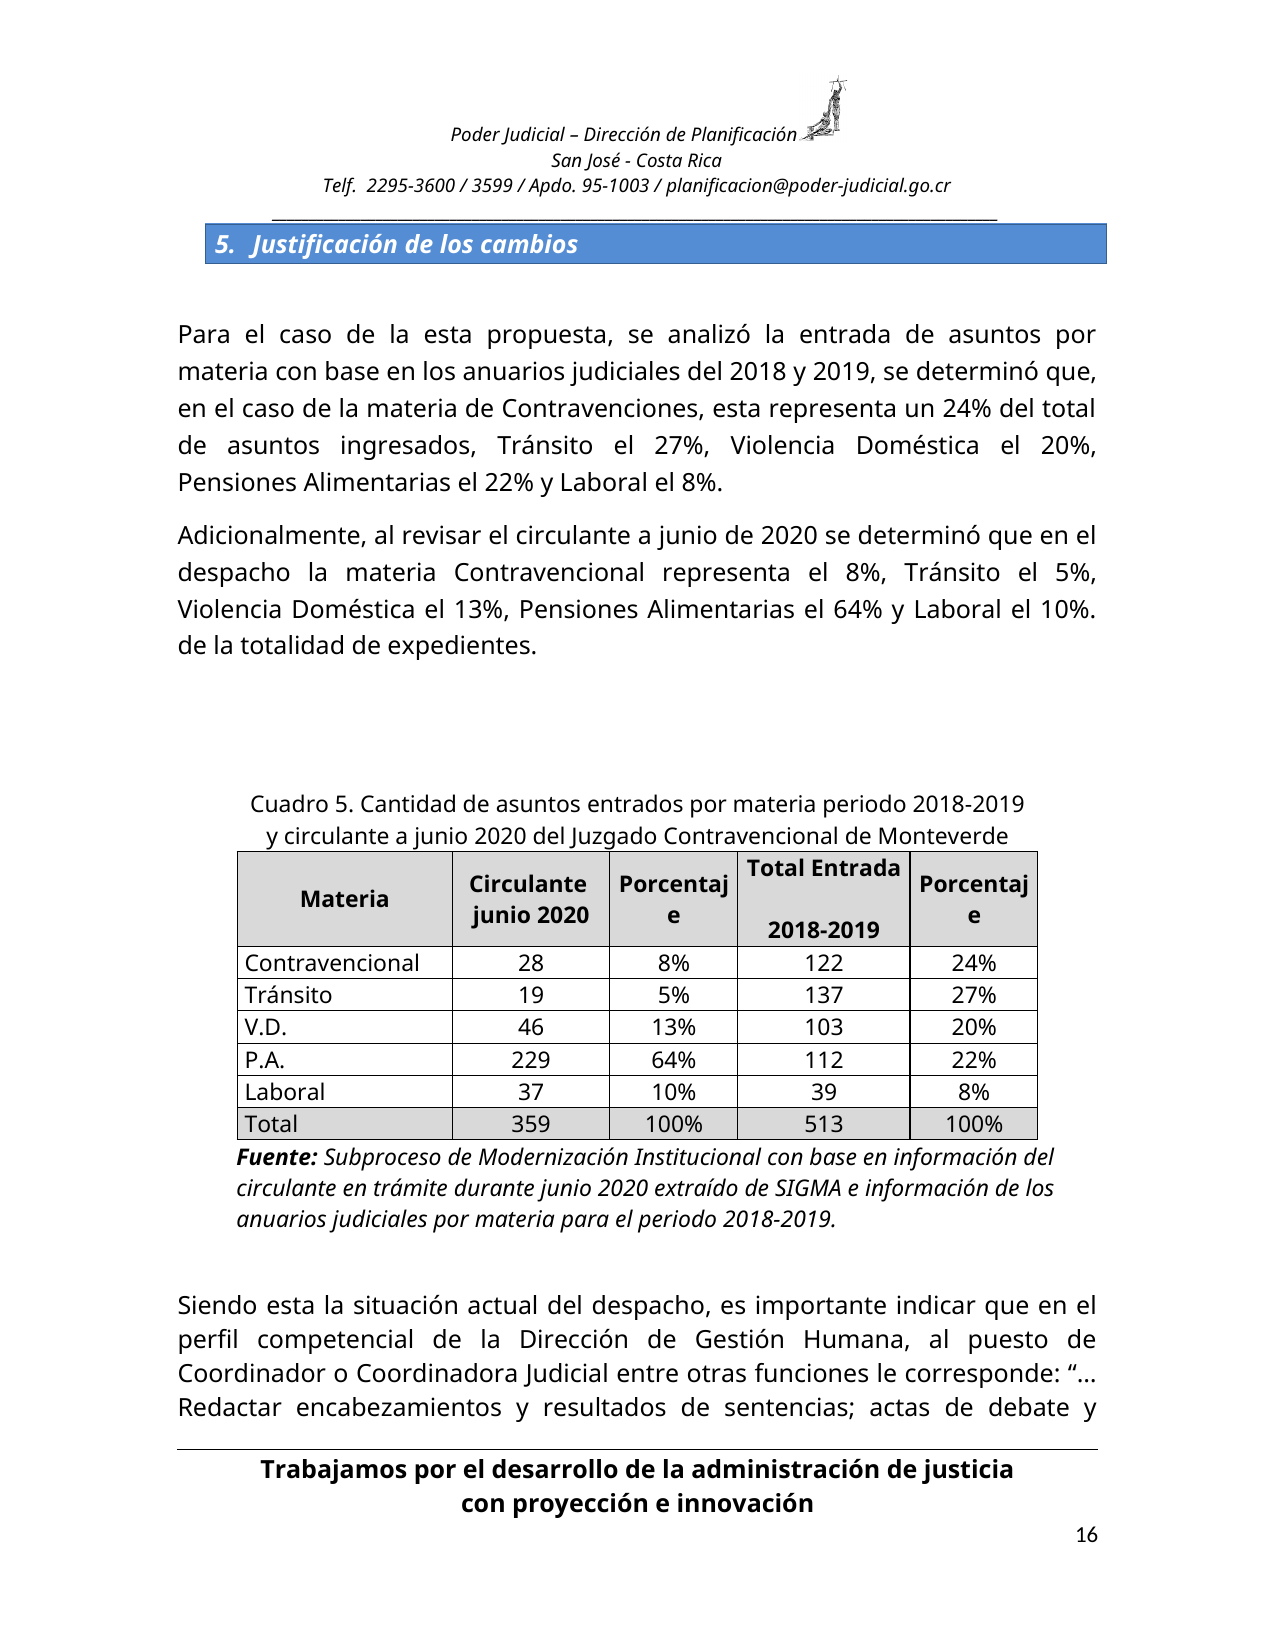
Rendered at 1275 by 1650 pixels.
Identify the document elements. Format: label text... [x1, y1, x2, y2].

table_cell 13% [610, 1011, 737, 1042]
table_cell 39 [738, 1076, 909, 1107]
table_cell 229 [453, 1044, 609, 1075]
text Adicionalmente, al revisar el circulante a junio de 2020 se determinó que en el despacho la materia Contravencional representa el 8%, Tránsito el 5%, Violencia Doméstica el 13%, Pensiones Alimentarias el 64% y Laboral el 10%. de la totalidad de expedientes. [177, 518, 1098, 662]
table_cell 8% [911, 1076, 1037, 1107]
table_header Total Entrada 2018-2019 [738, 852, 909, 946]
table_cell 37 [453, 1076, 609, 1107]
table_cell 20% [911, 1011, 1037, 1042]
table_cell 137 [738, 979, 909, 1010]
table_cell P.A. [238, 1044, 452, 1075]
text anuarios judiciales por materia para el periodo 2018-2019. [177, 1203, 1098, 1234]
table_header Materia [238, 852, 452, 946]
table_cell 46 [453, 1011, 609, 1042]
table_header Porcentaje [911, 852, 1037, 946]
table_header Circulante junio 2020 [453, 852, 609, 946]
table_cell 122 [738, 947, 909, 978]
table_cell 27% [911, 979, 1037, 1010]
table_cell 5% [610, 979, 737, 1010]
text Fuente: Subproceso de Modernización Institucional con base en información del [177, 1140, 1098, 1172]
table_cell 100% [911, 1108, 1037, 1139]
text y circulante a junio 2020 del Juzgado Contravencional de Monteverde [177, 819, 1098, 851]
table_cell Tránsito [238, 979, 452, 1010]
table_cell 513 [738, 1108, 909, 1139]
table_cell 100% [610, 1108, 737, 1139]
table_cell 359 [453, 1108, 609, 1139]
table_cell Contravencional [238, 947, 452, 978]
table_cell 112 [738, 1044, 909, 1075]
table_header Porcentaje [610, 852, 737, 946]
table_cell 28 [453, 947, 609, 978]
table_cell V.D. [238, 1011, 452, 1042]
text Para el caso de la esta propuesta, se analizó la entrada de asuntos por materia con base en los anuarios judiciales del 2018 y 2019, se determinó que, en el caso de la materia de Contravenciones, esta representa un 24% del total de asuntos ingresados, Tránsito el 27%, Violencia Doméstica el 20%, Pensiones Alimentarias el 22% y Laboral el 8%. [177, 317, 1098, 498]
text Cuadro 5. Cantidad de asuntos entrados por materia periodo 2018-2019 [177, 788, 1098, 819]
text circulante en trámite durante junio 2020 extraído de SIGMA e información de los [177, 1172, 1098, 1203]
table_cell 24% [911, 947, 1037, 978]
picture [797, 73, 849, 142]
subtitle Justificación de los cambios [206, 225, 1106, 263]
table_cell 103 [738, 1011, 909, 1042]
table_cell 10% [610, 1076, 737, 1107]
table_cell Total [238, 1108, 452, 1139]
table_cell 22% [911, 1044, 1037, 1075]
table_cell Laboral [238, 1076, 452, 1107]
table_cell 64% [610, 1044, 737, 1075]
table_cell 19 [453, 979, 609, 1010]
table_cell 8% [610, 947, 737, 978]
